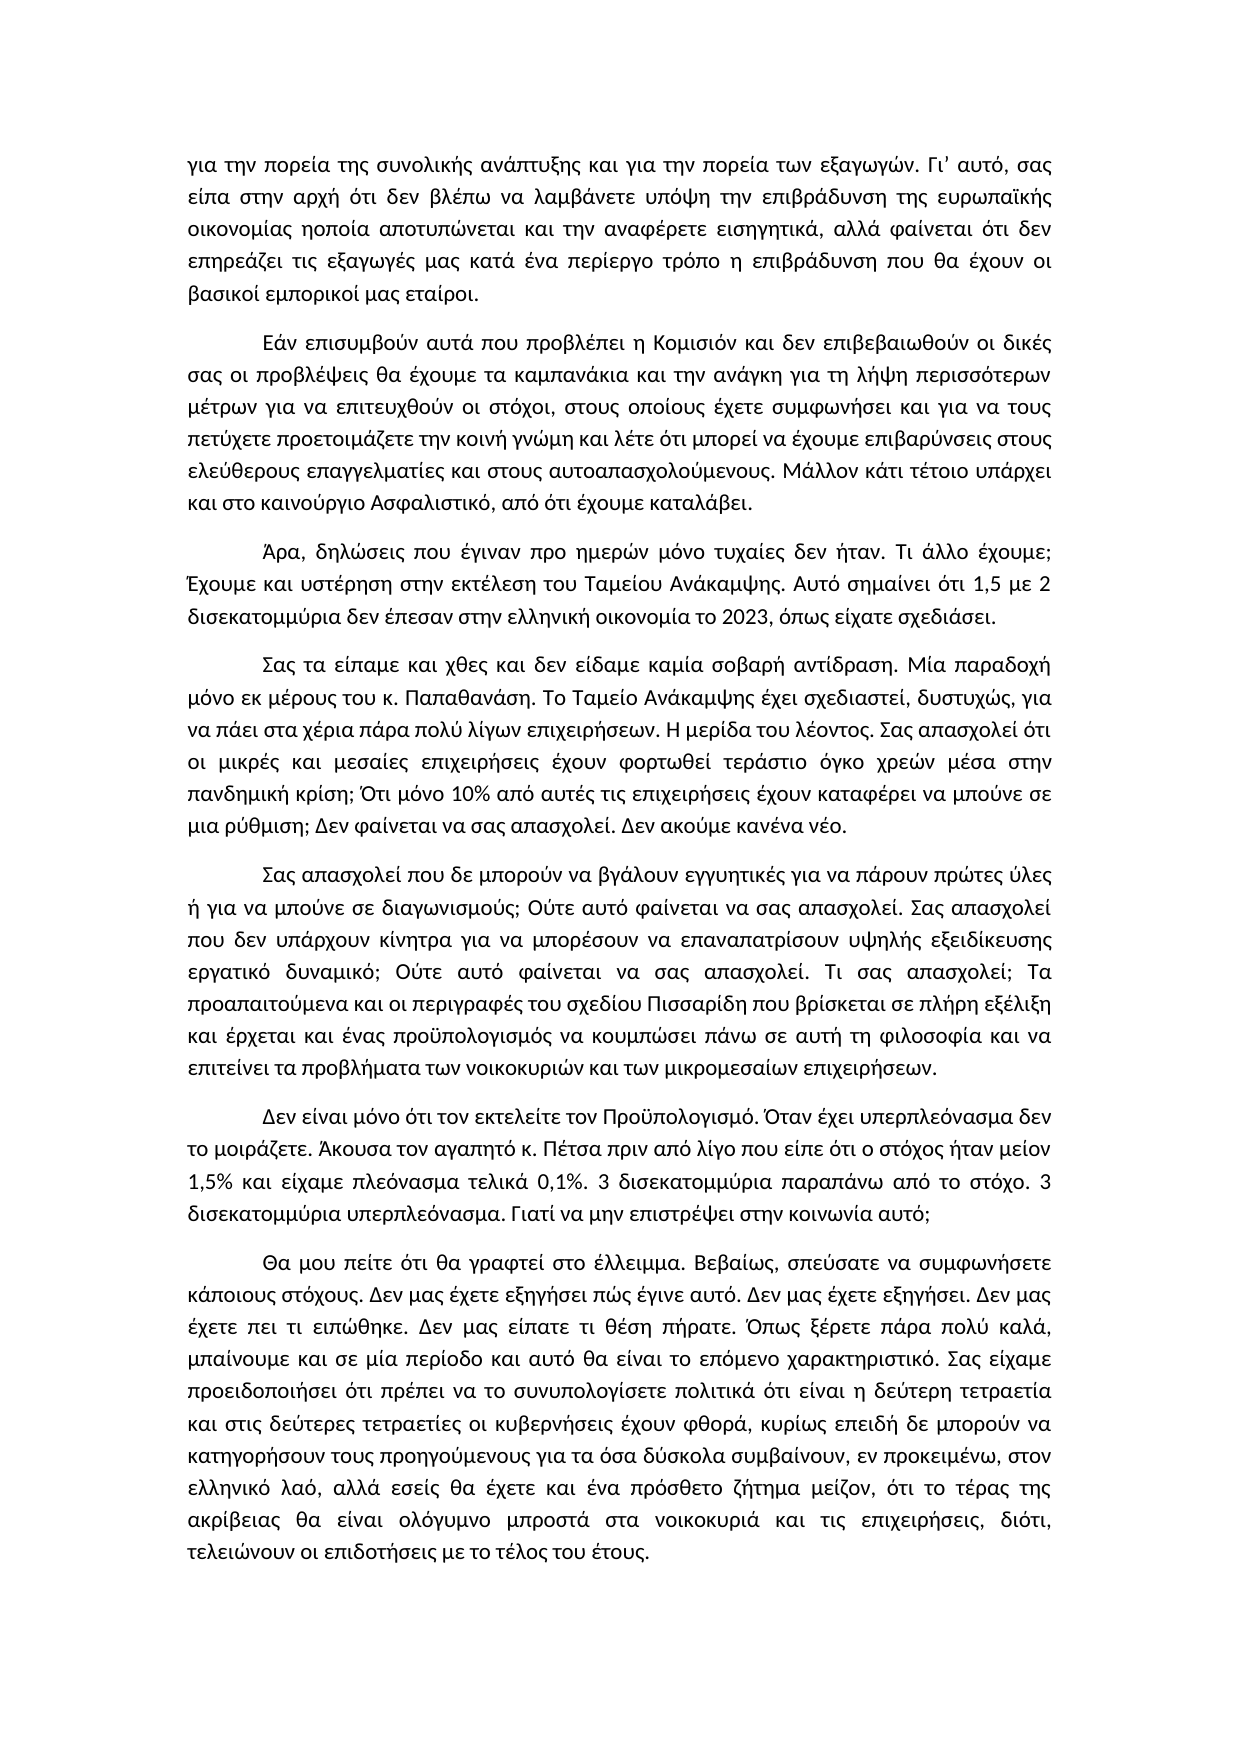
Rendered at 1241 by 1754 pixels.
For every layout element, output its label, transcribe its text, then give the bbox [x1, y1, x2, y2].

text Σας απασχολεί που δε μπορούν να βγάλουν εγγυητικές για να πάρουν πρώτες ύλες ή για να μπούνε σε διαγωνισμούς; Ούτε αυτό φαίνεται να σας απασχολεί. Σας απασχολεί που δεν υπάρχουν κίνητρα για να μπορέσουν να επαναπατρίσουν υψηλής εξειδίκευσης εργατικό δυναμικό; Ούτε αυτό φαίνεται να σας απασχολεί. Τι σας απασχολεί; Τα προαπαιτούμενα και οι περιγραφές του σχεδίου Πισσαρίδη που βρίσκεται σε πλήρη εξέλιξη και έρχεται και ένας προϋπολογισμός να κουμπώσει πάνω σε αυτή τη φιλοσοφία και να επιτείνει τα προβλήματα των νοικοκυριών και των μικρομεσαίων επιχειρήσεων. [187, 860, 1053, 1082]
text Σας τα είπαμε και χθες και δεν είδαμε καμία σοβαρή αντίδραση. Μία παραδοχή μόνο εκ μέρους του κ. Παπαθανάση. Το Ταμείο Ανάκαμψης έχει σχεδιαστεί, δυστυχώς, για να πάει στα χέρια πάρα πολύ λίγων επιχειρήσεων. Η μερίδα του λέοντος. Σας απασχολεί ότι οι μικρές και μεσαίες επιχειρήσεις έχουν φορτωθεί τεράστιο όγκο χρεών μέσα στην πανδημική κρίση; Ότι μόνο 10% από αυτές τις επιχειρήσεις έχουν καταφέρει να μπούνε σε μια ρύθμιση; Δεν φαίνεται να σας απασχολεί. Δεν ακούμε κανένα νέο. [187, 651, 1053, 839]
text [187, 150, 1053, 307]
text Εάν επισυμβούν αυτά που προβλέπει η Κομισιόν και δεν επιβεβαιωθούν οι δικές σας οι προβλέψεις θα έχουμε τα καμπανάκια και την ανάγκη για τη λήψη περισσότερων μέτρων για να επιτευχθούν οι στόχοι, στους οποίους έχετε συμφωνήσει και για να τους πετύχετε προετοιμάζετε την κοινή γνώμη και λέτε ότι μπορεί να έχουμε επιβαρύνσεις στους ελεύθερους επαγγελματίες και στους αυτοαπασχολούμενους. Μάλλον κάτι τέτοιο υπάρχει και στο καινούργιο Ασφαλιστικό, από ότι έχουμε καταλάβει. [187, 328, 1053, 517]
text Άρα, δηλώσεις που έγιναν προ ημερών μόνο τυχαίες δεν ήταν. Τι άλλο έχουμε; Έχουμε και υστέρηση στην εκτέλεση του Ταμείου Ανάκαμψης. Αυτό σημαίνει ότι 1,5 με 2 δισεκατομμύρια δεν έπεσαν στην ελληνική οικονομία το 2023, όπως είχατε σχεδιάσει. [187, 537, 1053, 630]
text Δεν είναι μόνο ότι τον εκτελείτε τον Προϋπολογισμό. Όταν έχει υπερπλεόνασμα δεν το μοιράζετε. Άκουσα τον αγαπητό κ. Πέτσα πριν από λίγο που είπε ότι ο στόχος ήταν μείον 1,5% και είχαμε πλεόνασμα τελικά 0,1%. 3 δισεκατομμύρια παραπάνω από το στόχο. 3 δισεκατομμύρια υπερπλεόνασμα. Γιατί να μην επιστρέψει στην κοινωνία αυτό; [187, 1102, 1053, 1227]
text Θα μου πείτε ότι θα γραφτεί στο έλλειμμα. Βεβαίως, σπεύσατε να συμφωνήσετε κάποιους στόχους. Δεν μας έχετε εξηγήσει πώς έγινε αυτό. Δεν μας έχετε εξηγήσει. Δεν μας έχετε πει τι ειπώθηκε. Δεν μας είπατε τι θέση πήρατε. Όπως ξέρετε πάρα πολύ καλά, μπαίνουμε και σε μία περίοδο και αυτό θα είναι το επόμενο χαρακτηριστικό. Σας είχαμε προειδοποιήσει ότι πρέπει να το συνυπολογίσετε πολιτικά ότι είναι η δεύτερη τετραετία και στις δεύτερες τετραετίες οι κυβερνήσεις έχουν φθορά, κυρίως επειδή δε μπορούν να κατηγορήσουν τους προηγούμενους για τα όσα δύσκολα συμβαίνουν, εν προκειμένω, στον ελληνικό λαό, αλλά εσείς θα έχετε και ένα πρόσθετο ζήτημα μείζον, ότι το τέρας της ακρίβειας θα είναι ολόγυμνο μπροστά στα νοικοκυριά και τις επιχειρήσεις, διότι, τελειώνουν οι επιδοτήσεις με το τέλος του έτους. [187, 1248, 1053, 1566]
